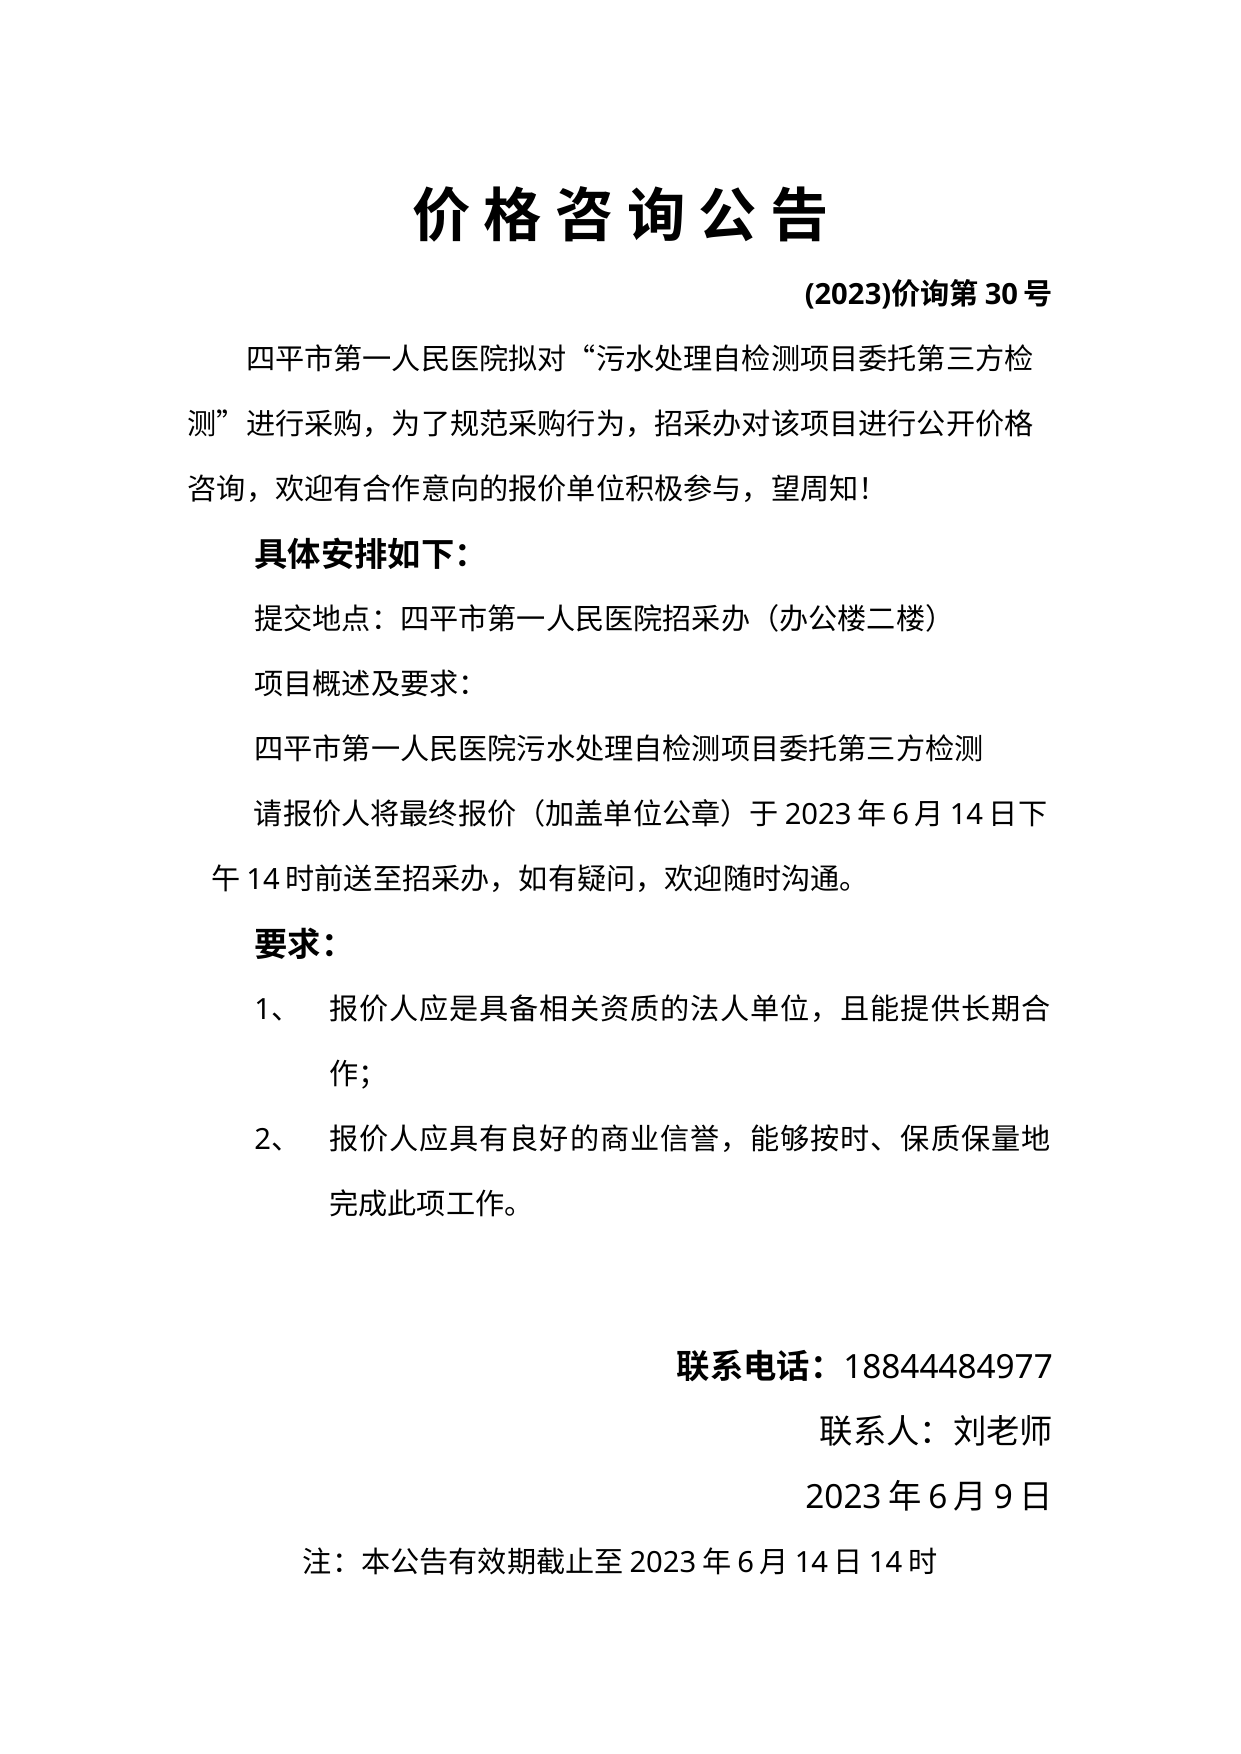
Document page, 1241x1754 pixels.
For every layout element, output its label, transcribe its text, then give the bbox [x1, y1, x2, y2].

text 价 格 咨 询 公 告 [187, 162, 1053, 259]
text (2023)价询第30号 [187, 259, 1053, 324]
text 请报价人将最终报价（加盖单位公章）于2023年6月14日下午14时前送至招采办，如有疑问，欢迎随时沟通。 [211, 779, 1053, 909]
text 四平市第一人民医院拟对“污水处理自检测项目委托第三方检测”进行采购，为了规范采购行为，招采办对该项目进行公开价格咨询，欢迎有合作意向的报价单位积极参与，望周知！ [187, 324, 1053, 519]
list 报价人应具有良好的商业信誉，能够按时、保质保量地完成此项工作。 [254, 1104, 1053, 1234]
text 联系电话：18844484977 [187, 1332, 1053, 1397]
text 注：本公告有效期截止至2023年6月14日14时 [187, 1527, 1052, 1592]
text 项目概述及要求： [187, 649, 1053, 714]
text 要求： [187, 909, 1053, 974]
text 提交地点：四平市第一人民医院招采办（办公楼二楼） [187, 584, 1053, 649]
list 报价人应是具备相关资质的法人单位，且能提供长期合作； [254, 974, 1053, 1104]
text 联系人：刘老师 2023年6月9日 [341, 1397, 1053, 1527]
text 四平市第一人民医院污水处理自检测项目委托第三方检测 [187, 714, 1053, 779]
text 具体安排如下： [187, 519, 1053, 584]
